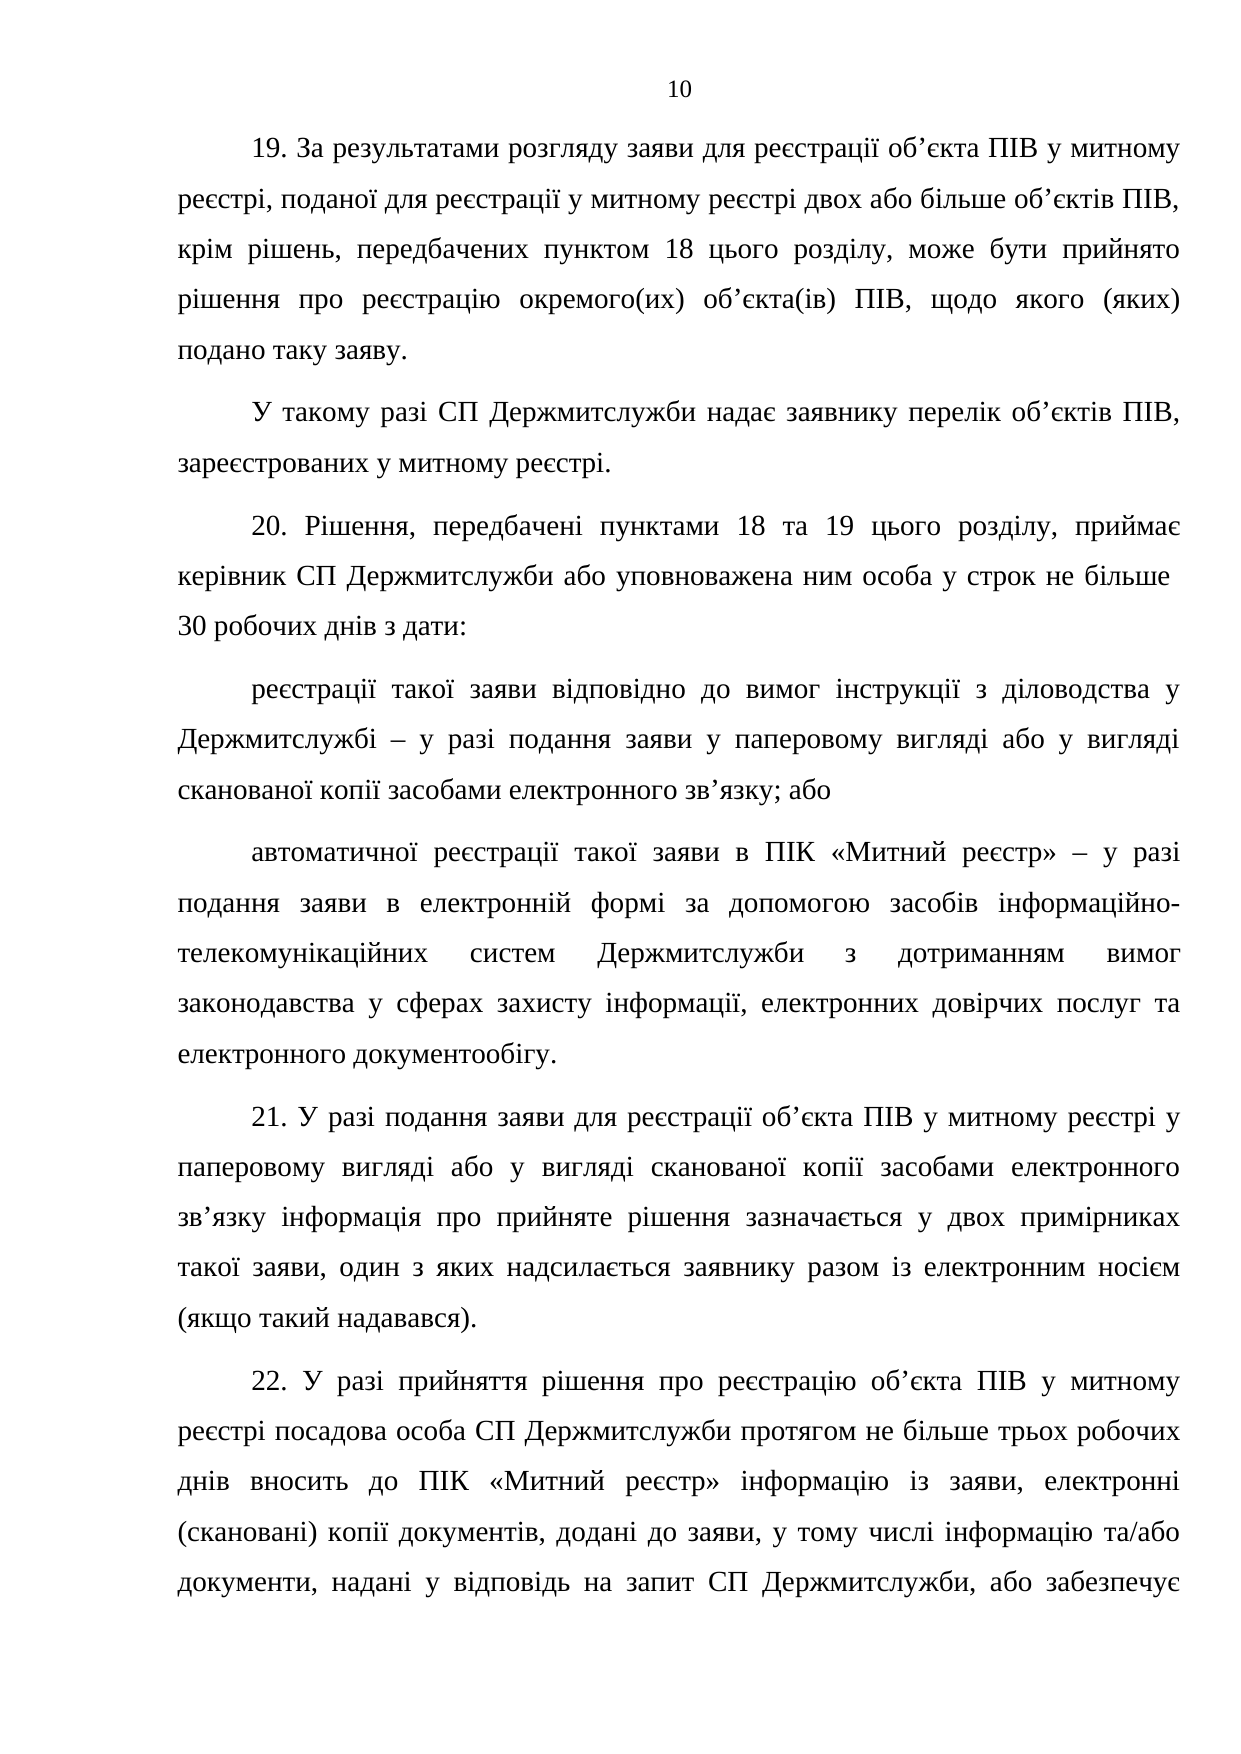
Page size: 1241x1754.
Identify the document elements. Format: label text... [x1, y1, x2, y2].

text 19. За результатами розгляду заяви для реєстрації об’єкта ПІВ у митному реєстрі, поданої для реєстрації у митному реєстрі двох або більше об’єктів ПIВ, крім рішень, передбачених пунктом 18 цього розділу, може бути прийнято рішення про реєстрацію окремого(их) об’єкта(ів) ПІВ, щодо якого (яких) подано таку заяву. [177, 131, 1181, 365]
text 21. У разі подання заяви для реєстрації об’єкта ПІВ у митному реєстрі у паперовому вигляді або у вигляді сканованої копії засобами електронного зв’язку інформація про прийняте рішення зазначається у двох примірниках такої заяви, один з яких надсилається заявнику разом із електронним носієм (якщо такий надавався). [177, 1099, 1181, 1333]
text У такому разі СП Держмитслужби надає заявнику перелік об’єктів ПІВ, зареєстрованих у митному реєстрі. [177, 394, 1181, 478]
text автоматичної реєстрації такої заяви в ПІК «Митний реєстр» – у разі подання заяви в електронній формі за допомогою засобів інформаційно-телекомунікаційних систем Держмитслужби з дотриманням вимог законодавства у сферах захисту інформації, електронних довірчих послуг та електронного документообігу. [177, 834, 1181, 1069]
text реєстрації такої заяви відповідно до вимог інструкції з діловодства у Держмитслужбі – у разі подання заяви у паперовому вигляді або у вигляді сканованої копії засобами електронного зв’язку; або [177, 671, 1181, 805]
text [177, 1363, 1181, 1597]
text 20. Рішення, передбачені пунктами 18 та 19 цього розділу, приймає керівник СП Держмитслужби або уповноважена ним особа у строк не більше 30 робочих днів з дати: [177, 508, 1181, 642]
